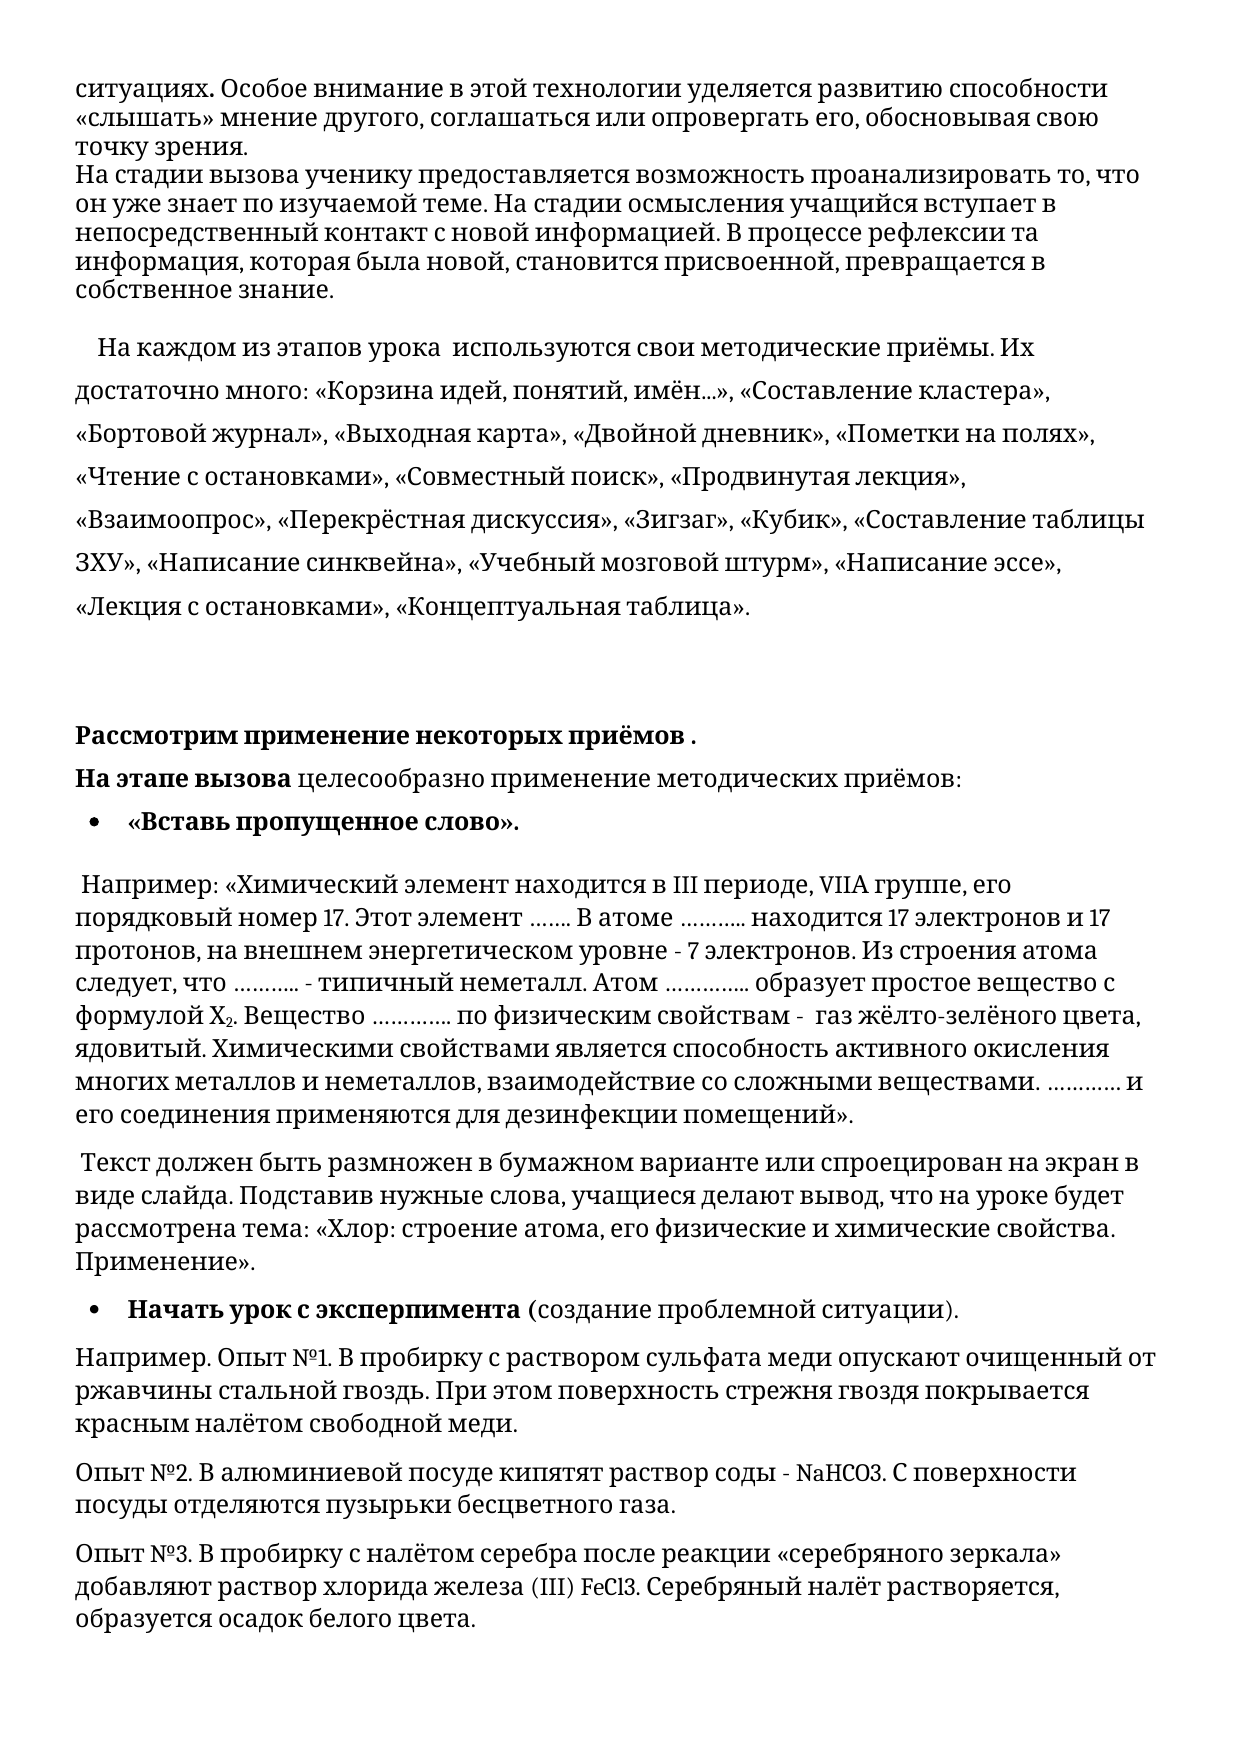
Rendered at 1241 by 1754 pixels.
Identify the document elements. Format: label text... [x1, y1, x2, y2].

text На этапе вызова целесообразно применение методических приёмов: [75, 765, 1165, 794]
text Например. Опыт №1. В пробирку с раствором сульфата меди опускают очищенный от ржавчины стальной гвоздь. При этом поверхность стрежня гвоздя покрывается красным налётом свободной меди. [75, 1340, 1165, 1439]
list Начать урок с эксперпимента (создание проблемной ситуации). [90, 1292, 1165, 1325]
text На стадии вызова ученику предоставляется возможность проанализировать то, что он уже знает по изучаемой теме. На стадии осмысления учащийся вступает в непосредственный контакт с новой информацией. В процессе рефлексии та информация, которая была новой, становится присвоенной, превращается в собственное знание. [75, 161, 1165, 305]
text На каждом из этапов урока используются свои методические приёмы. Их достаточно много: «Корзина идей, понятий, имён...», «Составление кластера», «Бортовой журнал», «Выходная карта», «Двойной дневник», «Пометки на полях», «Чтение с остановками», «Совместный поиск», «Продвинутая лекция», «Взаимоопрос», «Перекрёстная дискуссия», «Зигзаг», «Кубик», «Составление таблицы ЗХУ», «Написание синквейна», «Учебный мозговой штурм», «Написание эссе», «Лекция с остановками», «Концептуальная таблица». [75, 334, 1165, 621]
text Опыт №2. В алюминиевой посуде кипятят раствор соды - NaHCO3. С поверхности посуды отделяются пузырьки бесцветного газа. [75, 1454, 1165, 1520]
text Текст должен быть размножен в бумажном варианте или спроецирован на экран в виде слайда. Подставив нужные слова, учащиеся делают вывод, что на уроке будет рассмотрена тема: «Хлор: строение атома, его физические и химические свойства. Применение». [75, 1145, 1165, 1276]
text Опыт №3. В пробирку с налётом серебра после реакции «серебряного зеркала» добавляют раствор хлорида железа (III) FeCl3. Серебряный налёт растворяется, образуется осадок белого цвета. [75, 1536, 1165, 1634]
list «Вставь пропущенное слово». [90, 808, 1165, 837]
text Рассмотрим применение некоторых приёмов . [75, 722, 1165, 751]
text Например: «Химический элемент находится в III периоде, VIIА группе, его порядковый номер 17. Этот элемент ……. В атоме ……….. находится 17 электронов и 17 протонов, на внешнем энергетическом уровне - 7 электронов. Из строения атома следует, что ……….. - типичный неметалл. Атом ………….. образует простое вещество с формулой Х2. Вещество …………. по физическим свойствам - газ жёлто-зелёного цвета, ядовитый. Химическими свойствами является способность активного окисления многих металлов и неметаллов, взаимодействие со сложными веществами. ………… и его соединения применяются для дезинфекции помещений». [75, 867, 1165, 1129]
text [75, 75, 1165, 161]
